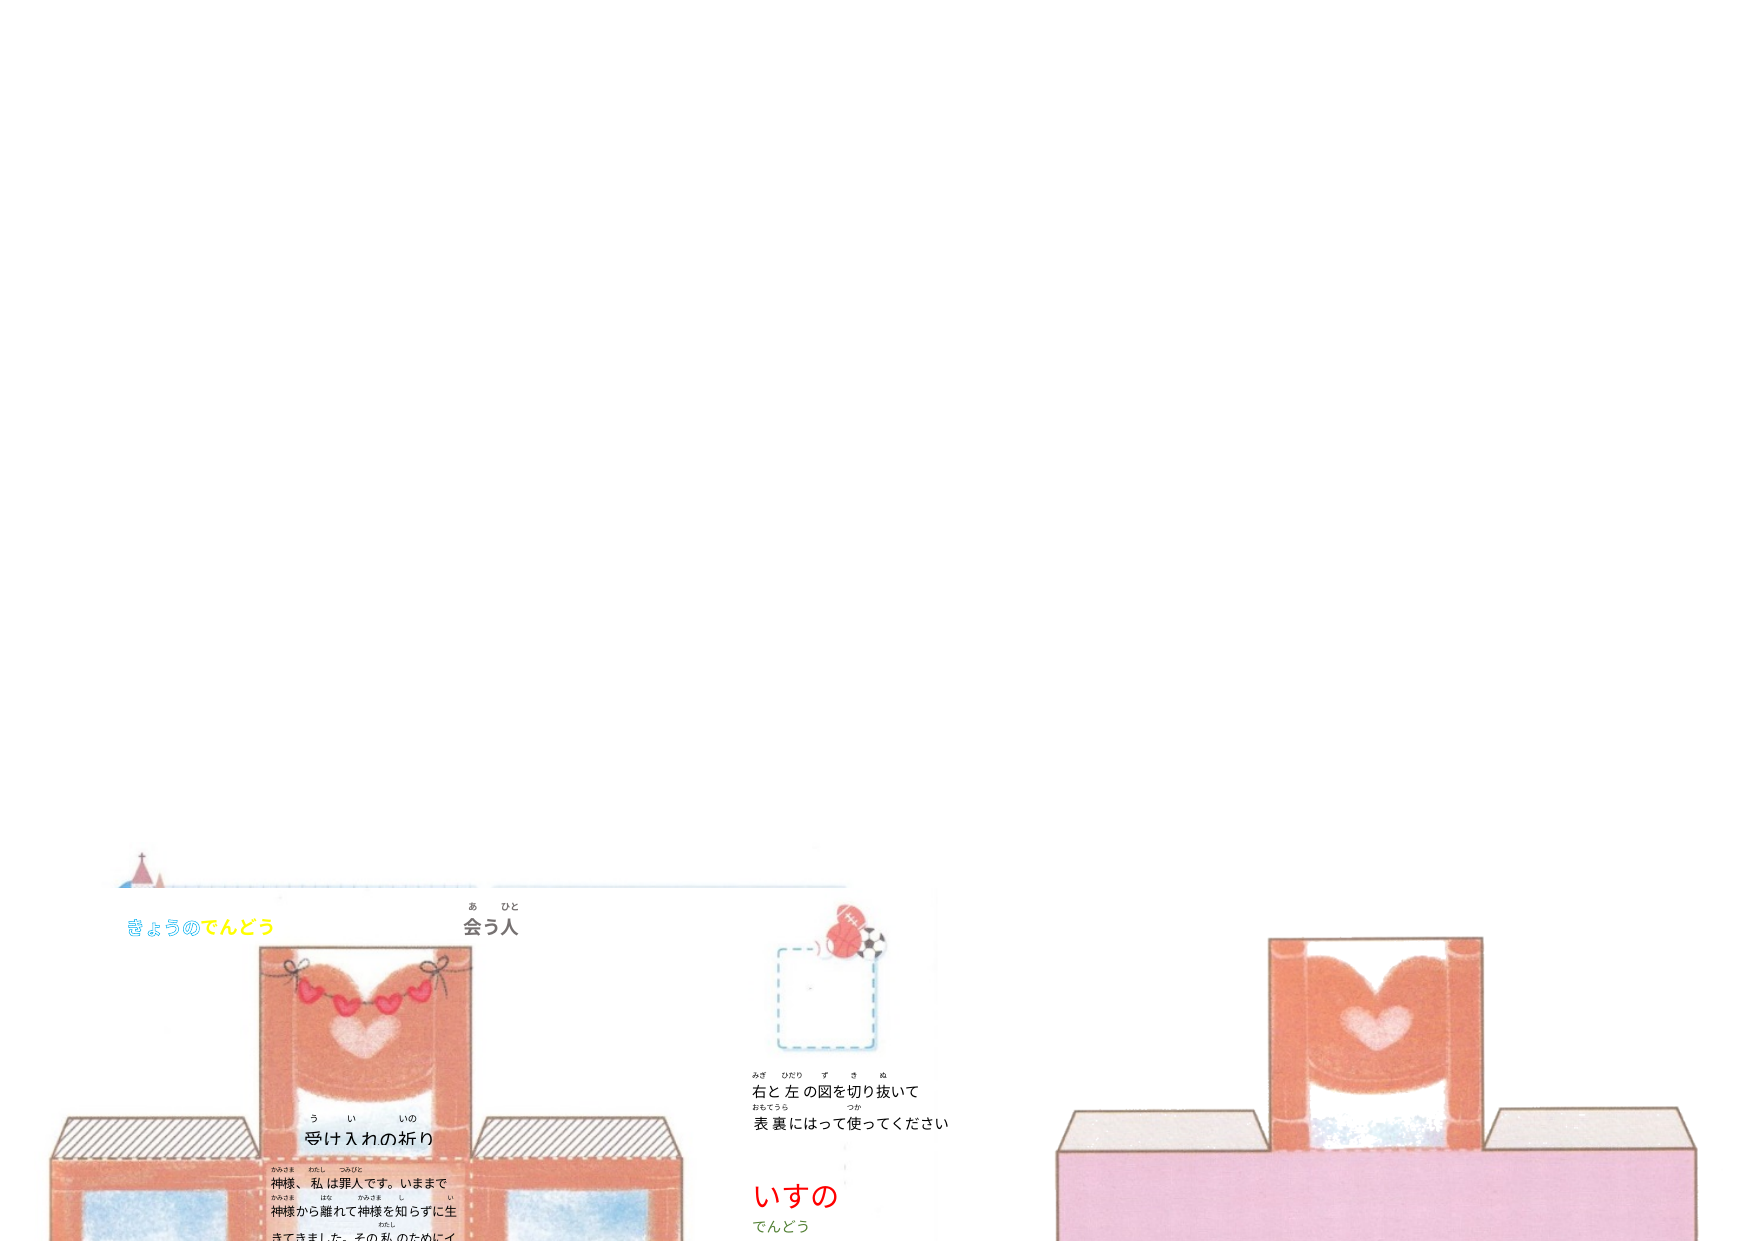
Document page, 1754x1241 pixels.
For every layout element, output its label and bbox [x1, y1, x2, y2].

picture [33, 842, 941, 1241]
picture [989, 888, 1723, 1241]
